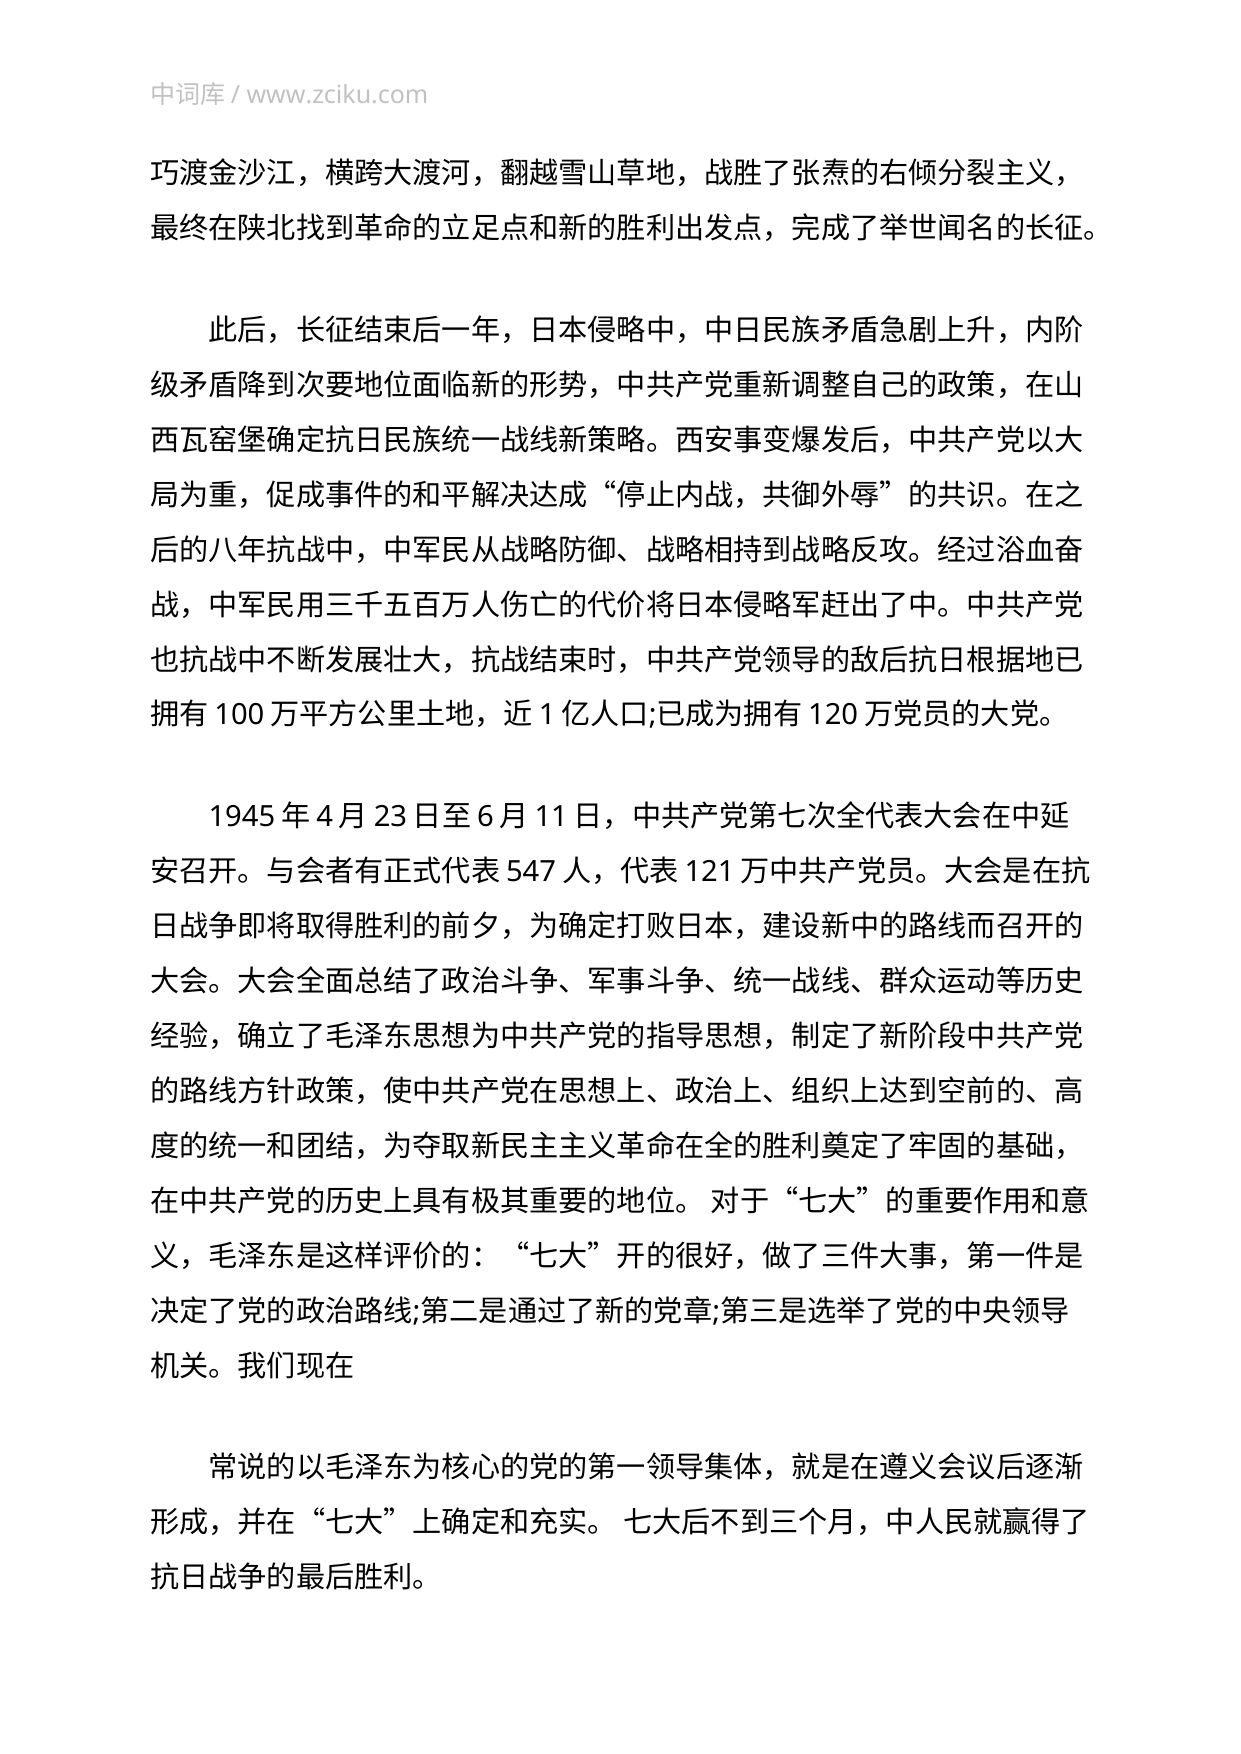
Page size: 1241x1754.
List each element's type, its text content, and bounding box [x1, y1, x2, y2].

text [150, 150, 1090, 247]
text 此后，长征结束后一年，日本侵略中，中日民族矛盾急剧上升，内阶级矛盾降到次要地位面临新的形势，中共产党重新调整自己的政策，在山西瓦窑堡确定抗日民族统一战线新策略。西安事变爆发后，中共产党以大局为重，促成事件的和平解决达成“停止内战，共御外辱”的共识。在之后的八年抗战中，中军民从战略防御、战略相持到战略反攻。经过浴血奋战，中军民用三千五百万人伤亡的代价将日本侵略军赶出了中。中共产党也抗战中不断发展壮大，抗战结束时，中共产党领导的敌后抗日根据地已拥有100万平方公里土地，近1亿人口;已成为拥有120万党员的大党。 [150, 307, 1090, 733]
text 常说的以毛泽东为核心的党的第一领导集体，就是在遵义会议后逐渐形成，并在“七大”上确定和充实。 七大后不到三个月，中人民就赢得了抗日战争的最后胜利。 [150, 1444, 1090, 1596]
text 1945年4月23日至6月11日，中共产党第七次全代表大会在中延安召开。与会者有正式代表547人，代表121万中共产党员。大会是在抗日战争即将取得胜利的前夕，为确定打败日本，建设新中的路线而召开的大会。大会全面总结了政治斗争、军事斗争、统一战线、群众运动等历史经验，确立了毛泽东思想为中共产党的指导思想，制定了新阶段中共产党的路线方针政策，使中共产党在思想上、政治上、组织上达到空前的、高度的统一和团结，为夺取新民主主义革命在全的胜利奠定了牢固的基础，在中共产党的历史上具有极其重要的地位。 对于“七大”的重要作用和意义，毛泽东是这样评价的：“七大”开的很好，做了三件大事，第一件是决定了党的政治路线;第二是通过了新的党章;第三是选举了党的中央领导机关。我们现在 [150, 793, 1090, 1384]
